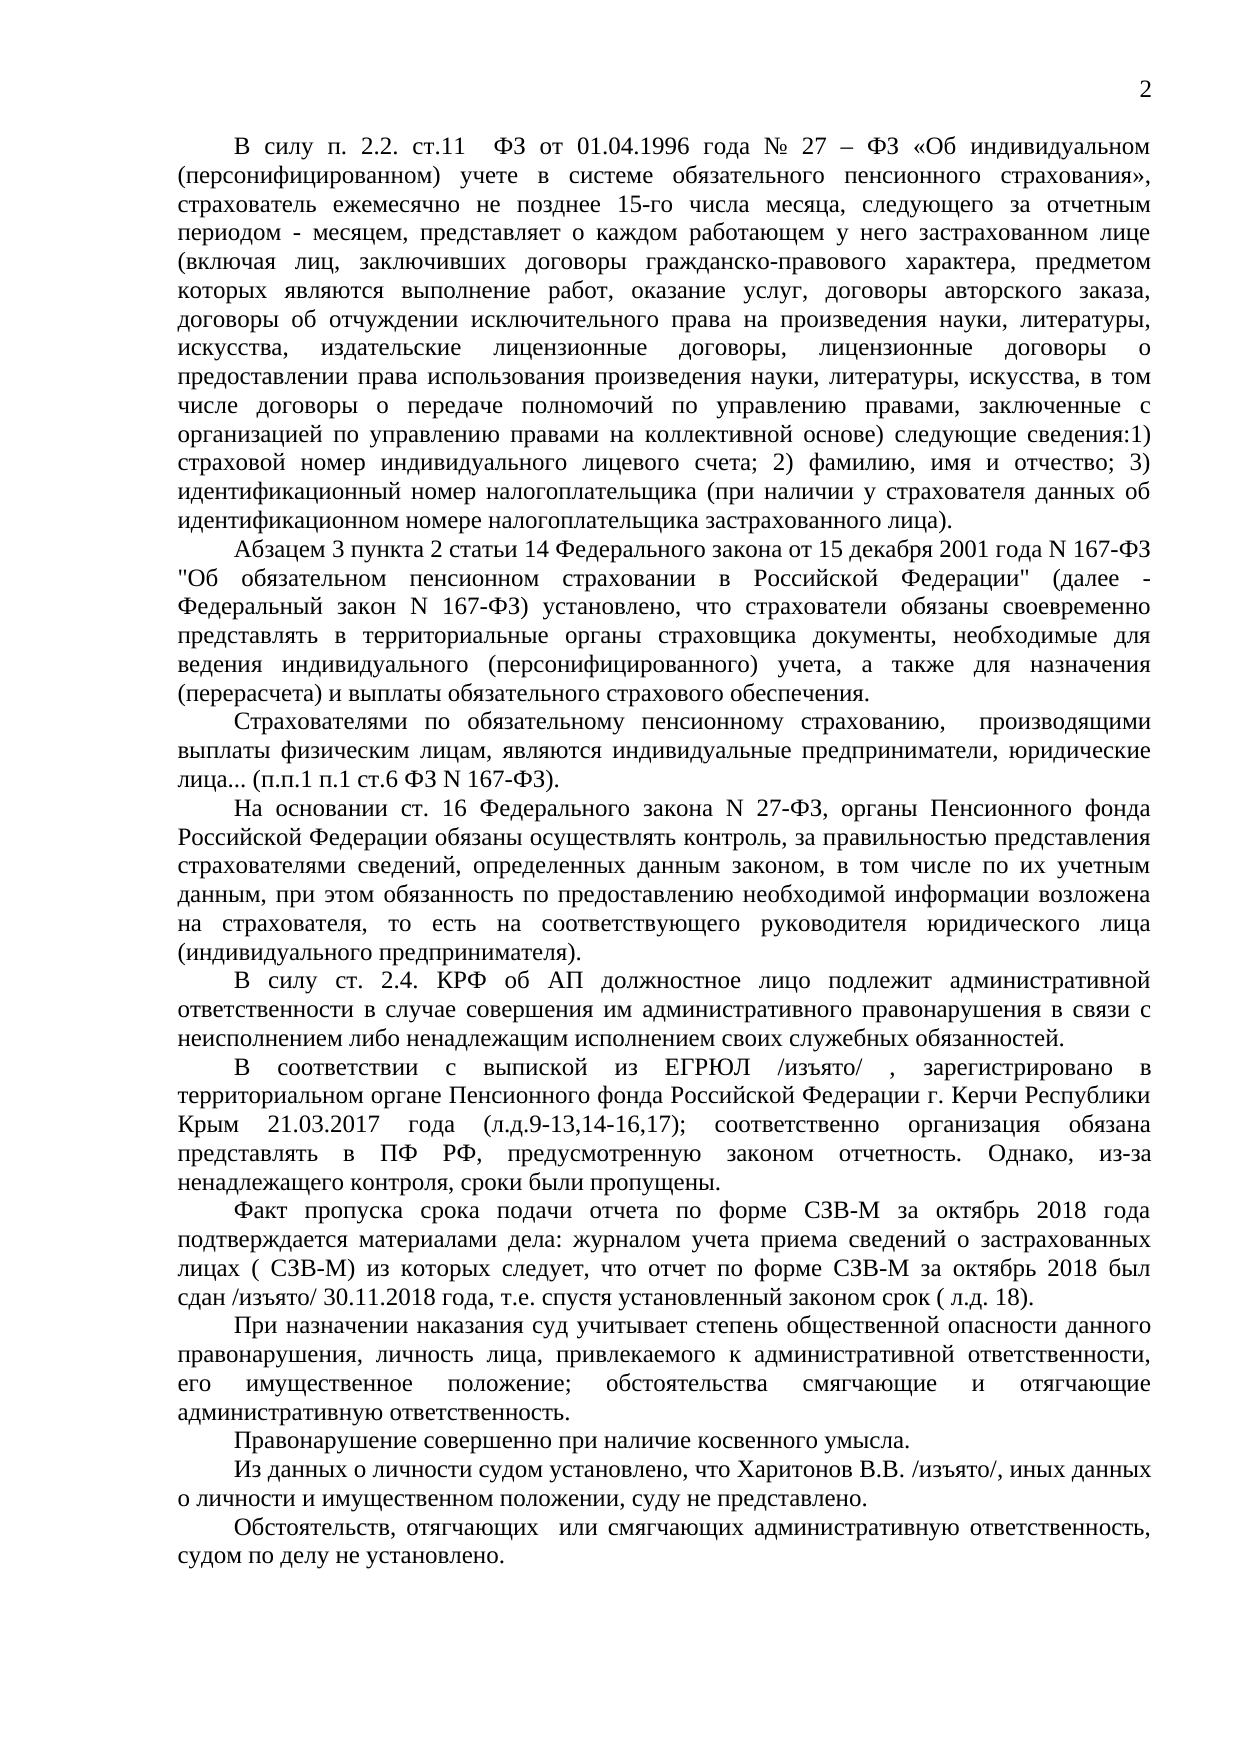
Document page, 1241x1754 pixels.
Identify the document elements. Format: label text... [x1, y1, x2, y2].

text Из данных о личности судом установлено, что Харитонов В.В. /изъято/, иных данных о личности и имущественном положении, суду не представлено. [177, 1454, 1152, 1512]
text Правонарушение совершенно при наличие косвенного умысла. [177, 1426, 1152, 1454]
text Абзацем 3 пункта 2 статьи 14 Федерального закона от 15 декабря 2001 года N 167-ФЗ "Об обязательном пенсионном страховании в Российской Федерации" (далее - Федеральный закон N 167-ФЗ) установлено, что страхователи обязаны своевременно представлять в территориальные органы страховщика документы, необходимые для ведения индивидуального (персонифицированного) учета, а также для назначения (перерасчета) и выплаты обязательного страхового обеспечения. [177, 534, 1152, 706]
text Факт пропуска срока подачи отчета по форме СЗВ-М за октябрь 2018 года подтверждается материалами дела: журналом учета приема сведений о застрахованных лицах ( СЗВ-М) из которых следует, что отчет по форме СЗВ-М за октябрь 2018 был сдан /изъято/ 30.11.2018 года, т.е. спустя установленный законом срок ( л.д. 18). [177, 1195, 1152, 1310]
text При назначении наказания суд учитывает степень общественной опасности данного правонарушения, личность лица, привлекаемого к административной ответственности, его имущественное положение; обстоятельства смягчающие и отягчающие административную ответственность. [177, 1311, 1152, 1426]
text В силу п. 2.2. ст.11 ФЗ от 01.04.1996 года № 27 – ФЗ «Об индивидуальном (персонифицированном) учете в системе обязательного пенсионного страхования», страхователь ежемесячно не позднее 15-го числа месяца, следующего за отчетным периодом - месяцем, представляет о каждом работающем у него застрахованном лице (включая лиц, заключивших договоры гражданско-правового характера, предметом которых являются выполнение работ, оказание услуг, договоры авторского заказа, договоры об отчуждении исключительного права на произведения науки, литературы, искусства, издательские лицензионные договоры, лицензионные договоры о предоставлении права использования произведения науки, литературы, искусства, в том числе договоры о передаче полномочий по управлению правами, заключенные с организацией по управлению правами на коллективной основе) следующие сведения:1) страховой номер индивидуального лицевого счета; 2) фамилию, имя и отчество; 3) идентификационный номер налогоплательщика (при наличии у страхователя данных об идентификационном номере налогоплательщика застрахованного лица). [177, 131, 1152, 534]
text В силу ст. 2.4. КРФ об АП должностное лицо подлежит административной ответственности в случае совершения им административного правонарушения в связи с неисполнением либо ненадлежащим исполнением своих служебных обязанностей. [177, 965, 1152, 1052]
text Страхователями по обязательному пенсионному страхованию, производящими выплаты физическим лицам, являются индивидуальные предприниматели, юридические лица... (п.п.1 п.1 ст.6 ФЗ N 167-ФЗ). [177, 706, 1152, 793]
text В соответствии с выпиской из ЕГРЮЛ /изъято/ , зарегистрировано в территориальном органе Пенсионного фонда Российской Федерации г. Керчи Республики Крым 21.03.2017 года (л.д.9-13,14-16,17); соответственно организация обязана представлять в ПФ РФ, предусмотренную законом отчетность. Однако, из-за ненадлежащего контроля, сроки были пропущены. [177, 1052, 1152, 1195]
text На основании ст. 16 Федерального закона N 27-ФЗ, органы Пенсионного фонда Российской Федерации обязаны осуществлять контроль, за правильностью представления страхователями сведений, определенных данным законом, в том числе по их учетным данным, при этом обязанность по предоставлению необходимой информации возложена на страхователя, то есть на соответствующего руководителя юридического лица (индивидуального предпринимателя). [177, 793, 1152, 965]
text Обстоятельств, отягчающих или смягчающих административную ответственность, судом по делу не установлено. [177, 1512, 1152, 1569]
